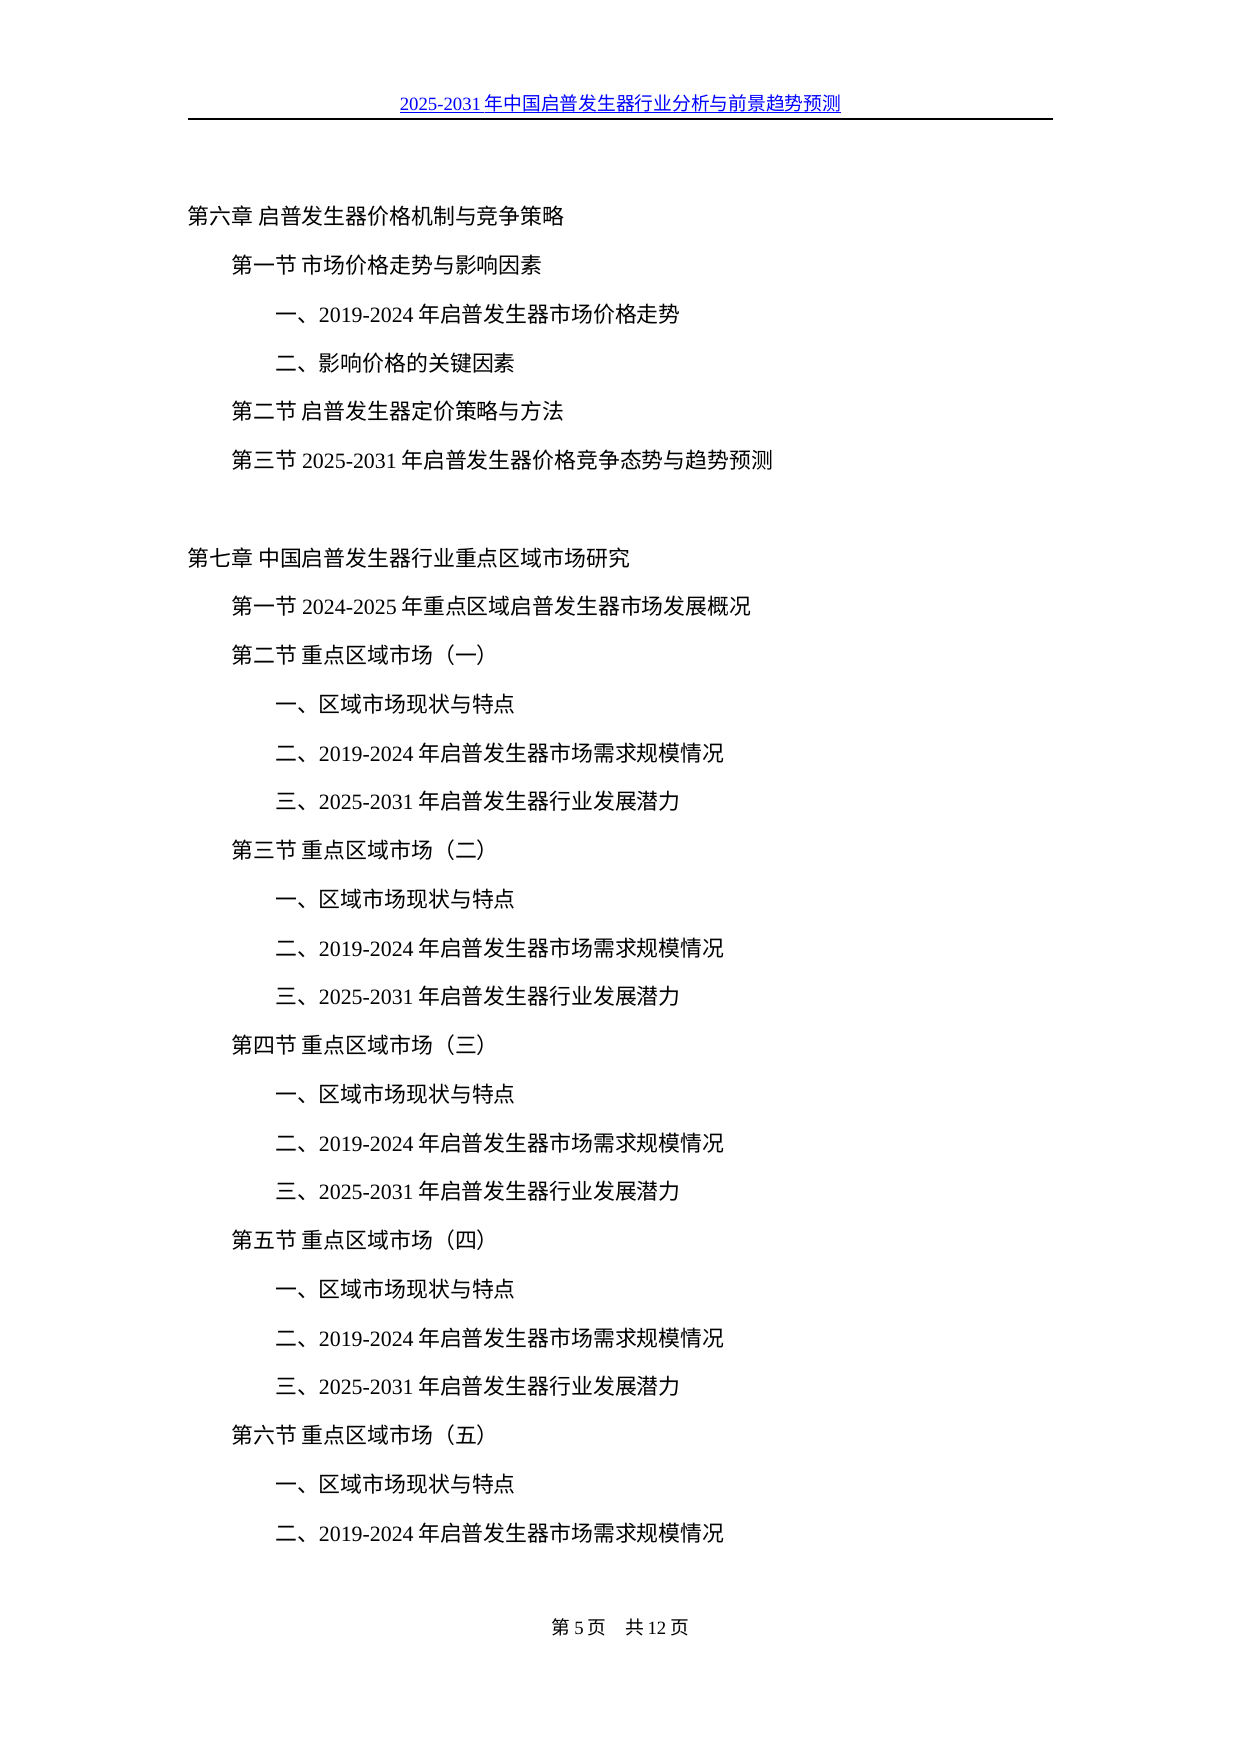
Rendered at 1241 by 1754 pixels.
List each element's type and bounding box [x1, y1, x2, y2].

text [187, 150, 1053, 1548]
